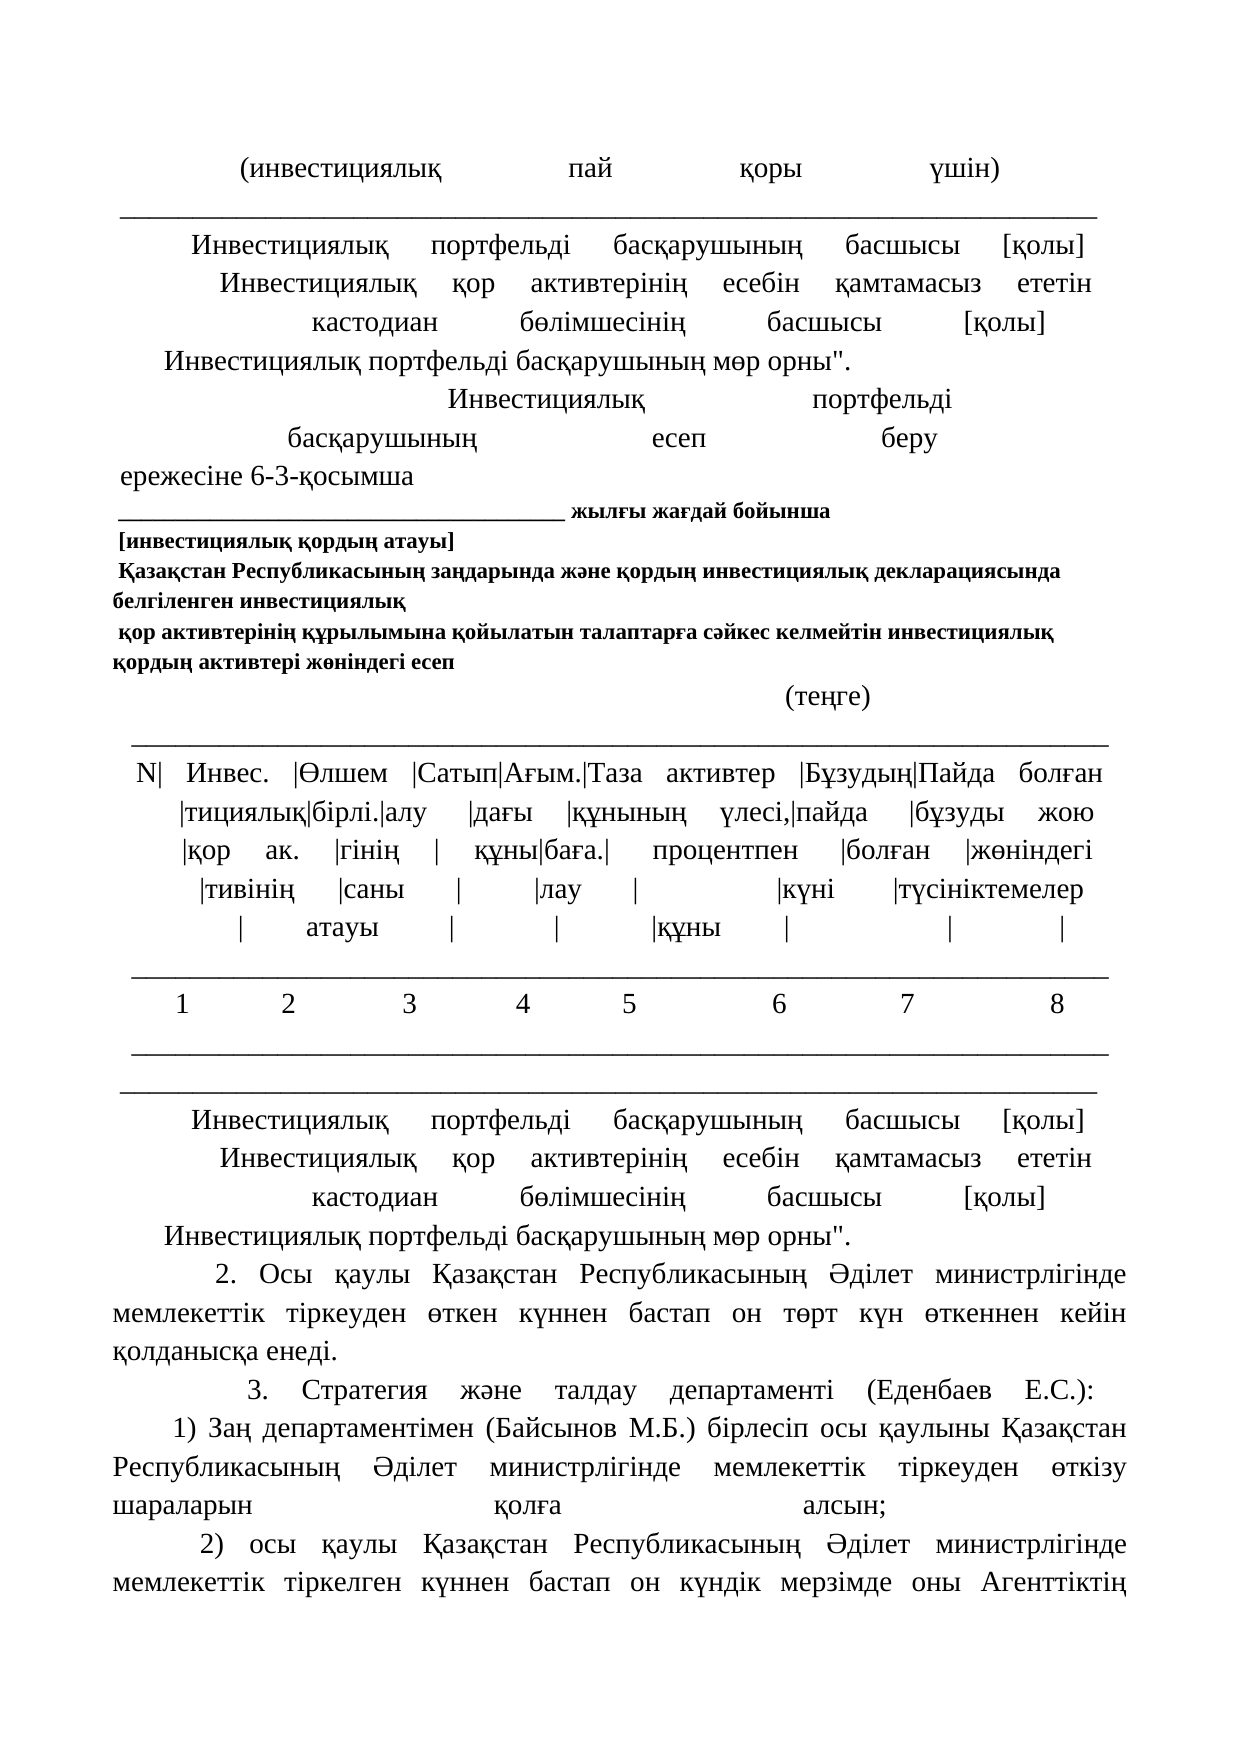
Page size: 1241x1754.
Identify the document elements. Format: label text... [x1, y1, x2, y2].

text 2. Осы қаулы Қазақстан Республикасының Әділет министрлігінде мемлекеттік тіркеуден өткен күннен бастап он төрт күн өткеннен кейін қолданысқа енеді. [112, 1256, 1128, 1367]
text _______________________________________ жылғы жағдай бойынша [инвестициялық қордың атауы] Қазақстан Республикасының заңдарында және қордың инвестициялық декларациясында белгіленген инвестициялық қор активтерінің құрылымына қойылатын талаптарға сәйкес келмейтін инвестициялық қордың активтері жөніндегі есеп [112, 497, 1128, 674]
text Инвестициялық портфельді басқарушының есеп беру ережесіне 6-3-қосымша [112, 381, 1128, 492]
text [112, 1372, 1128, 1598]
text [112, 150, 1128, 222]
text (теңге) ___________________________________________________________________ N| Инвес. |Өлшем |Сатып|Ағым.|Таза активтер |Бұзудың|Пайда болған |тициялық|бірлі.|алу |дағы |құнының үлесі,|пайда |бұзуды жою |қор ак. |гінің | құны|баға.| процентпен |болған |жөніндегі |тивінің |саны | |лау | |күні |түсініктемелер | атауы | | |құны | | | ___________________________________________________________________ 1 2 3 4 5 6 7 8 ___________________________________________________________________ ___________________________________________________________________ [112, 678, 1128, 1097]
text Инвестициялық портфельді басқарушының басшысы [қолы] Инвестициялық қор активтерінің есебін қамтамасыз ететін кастодиан бөлімшесінің басшысы [қолы] Инвестициялық портфельді басқарушының мөр орны". [112, 1102, 1128, 1251]
text Инвестициялық портфельді басқарушының басшысы [қолы] Инвестициялық қор активтерінің есебін қамтамасыз ететін кастодиан бөлімшесінің басшысы [қолы] Инвестициялық портфельді басқарушының мөр орны". [112, 227, 1128, 376]
